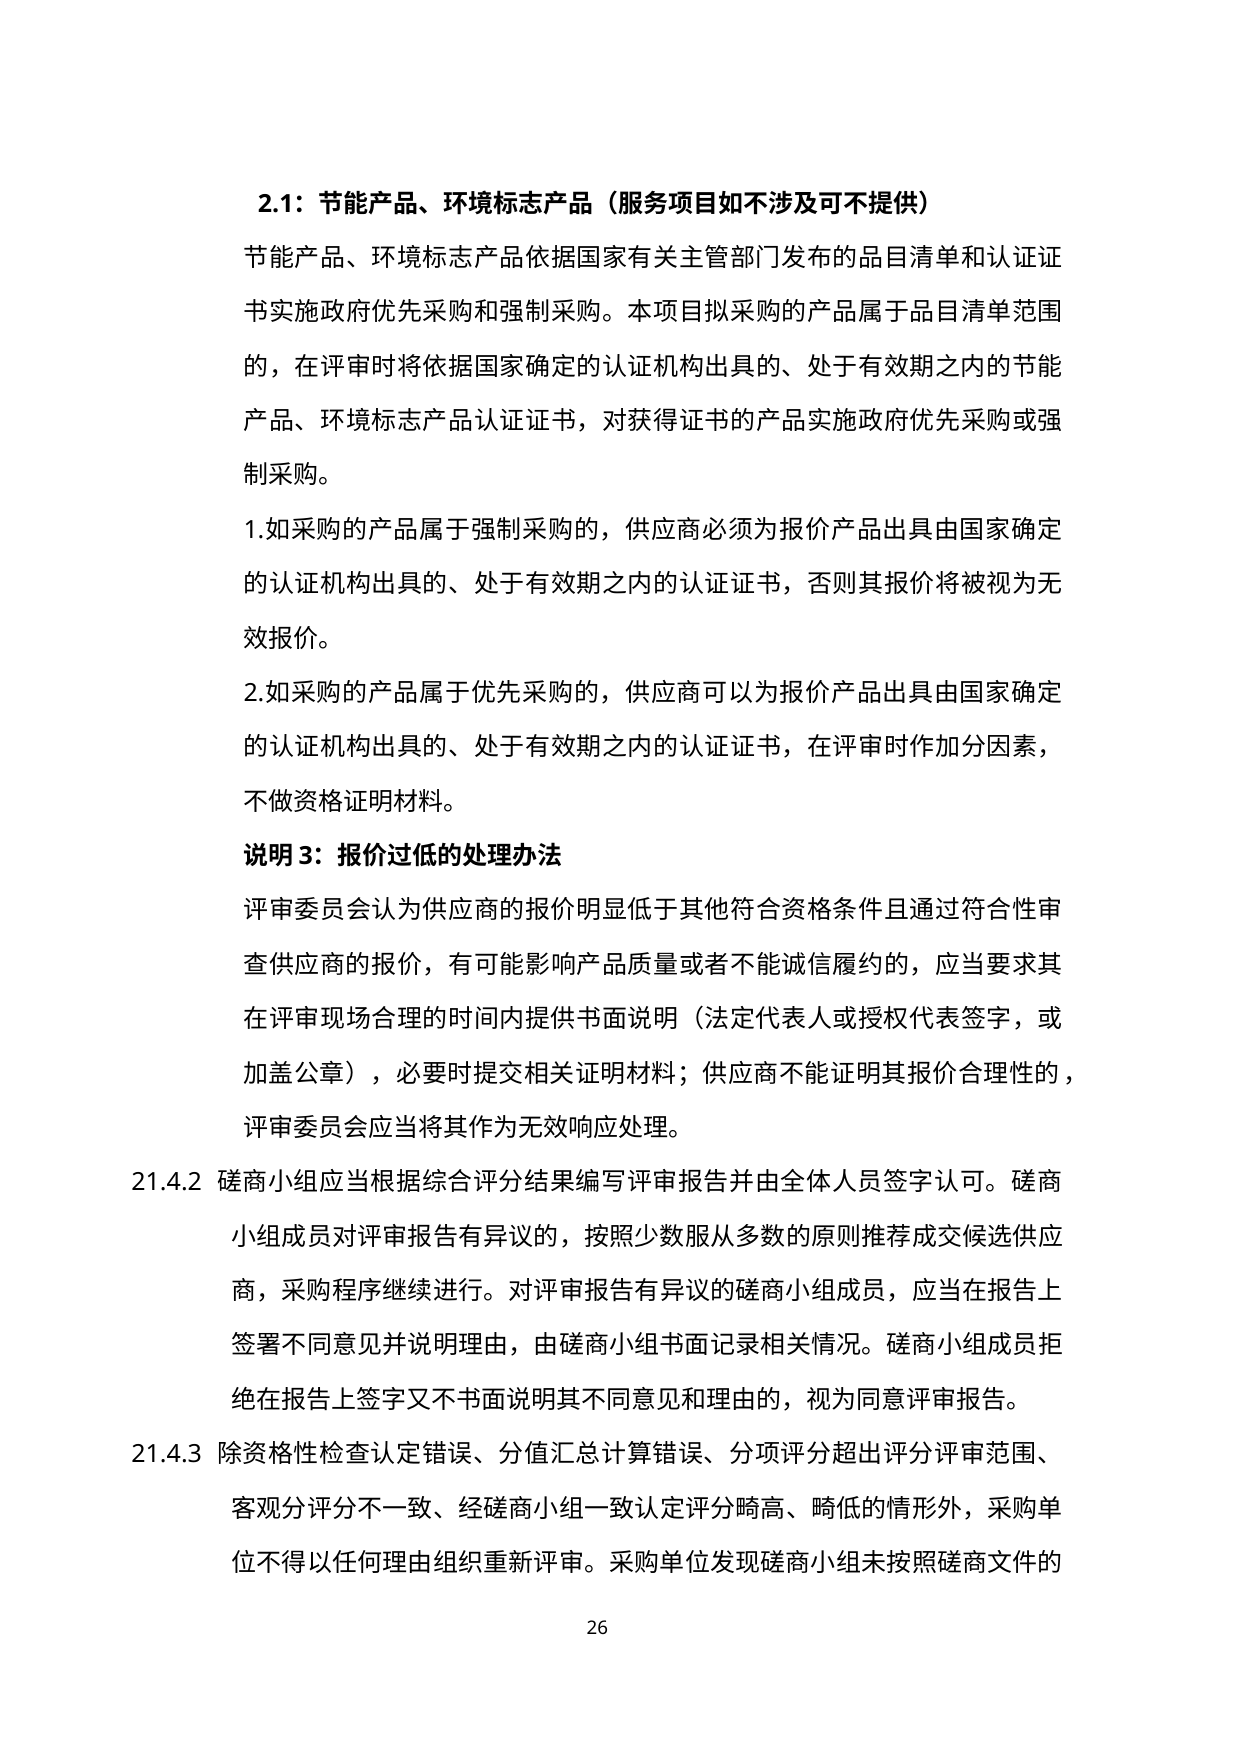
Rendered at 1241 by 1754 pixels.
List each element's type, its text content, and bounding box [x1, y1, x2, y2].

text 1.如采购的产品属于强制采购的，供应商必须为报价产品出具由国家确定的认证机构出具的、处于有效期之内的认证证书，否则其报价将被视为无效报价。 [243, 509, 1063, 654]
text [131, 1434, 1063, 1579]
text 评审委员会认为供应商的报价明显低于其他符合资格条件且通过符合性审查供应商的报价，有可能影响产品质量或者不能诚信履约的，应当要求其在评审现场合理的时间内提供书面说明（法定代表人或授权代表签字，或加盖公章），必要时提交相关证明材料；供应商不能证明其报价合理性的，评审委员会应当将其作为无效响应处理。 [243, 890, 1063, 1144]
text 2.1：节能产品、环境标志产品（服务项目如不涉及可不提供） [206, 183, 1063, 219]
text 节能产品、环境标志产品依据国家有关主管部门发布的品目清单和认证证书实施政府优先采购和强制采购。本项目拟采购的产品属于品目清单范围的，在评审时将依据国家确定的认证机构出具的、处于有效期之内的节能产品、环境标志产品认证证书，对获得证书的产品实施政府优先采购或强制采购。 [243, 237, 1063, 491]
text 21.4.2 磋商小组应当根据综合评分结果编写评审报告并由全体人员签字认可。磋商小组成员对评审报告有异议的，按照少数服从多数的原则推荐成交候选供应商，采购程序继续进行。对评审报告有异议的磋商小组成员，应当在报告上签署不同意见并说明理由，由磋商小组书面记录相关情况。磋商小组成员拒绝在报告上签字又不书面说明其不同意见和理由的，视为同意评审报告。 [131, 1162, 1063, 1416]
text 2.如采购的产品属于优先采购的，供应商可以为报价产品出具由国家确定的认证机构出具的、处于有效期之内的认证证书，在评审时作加分因素，不做资格证明材料。 [243, 672, 1063, 817]
text 说明3：报价过低的处理办法 [243, 836, 1063, 872]
